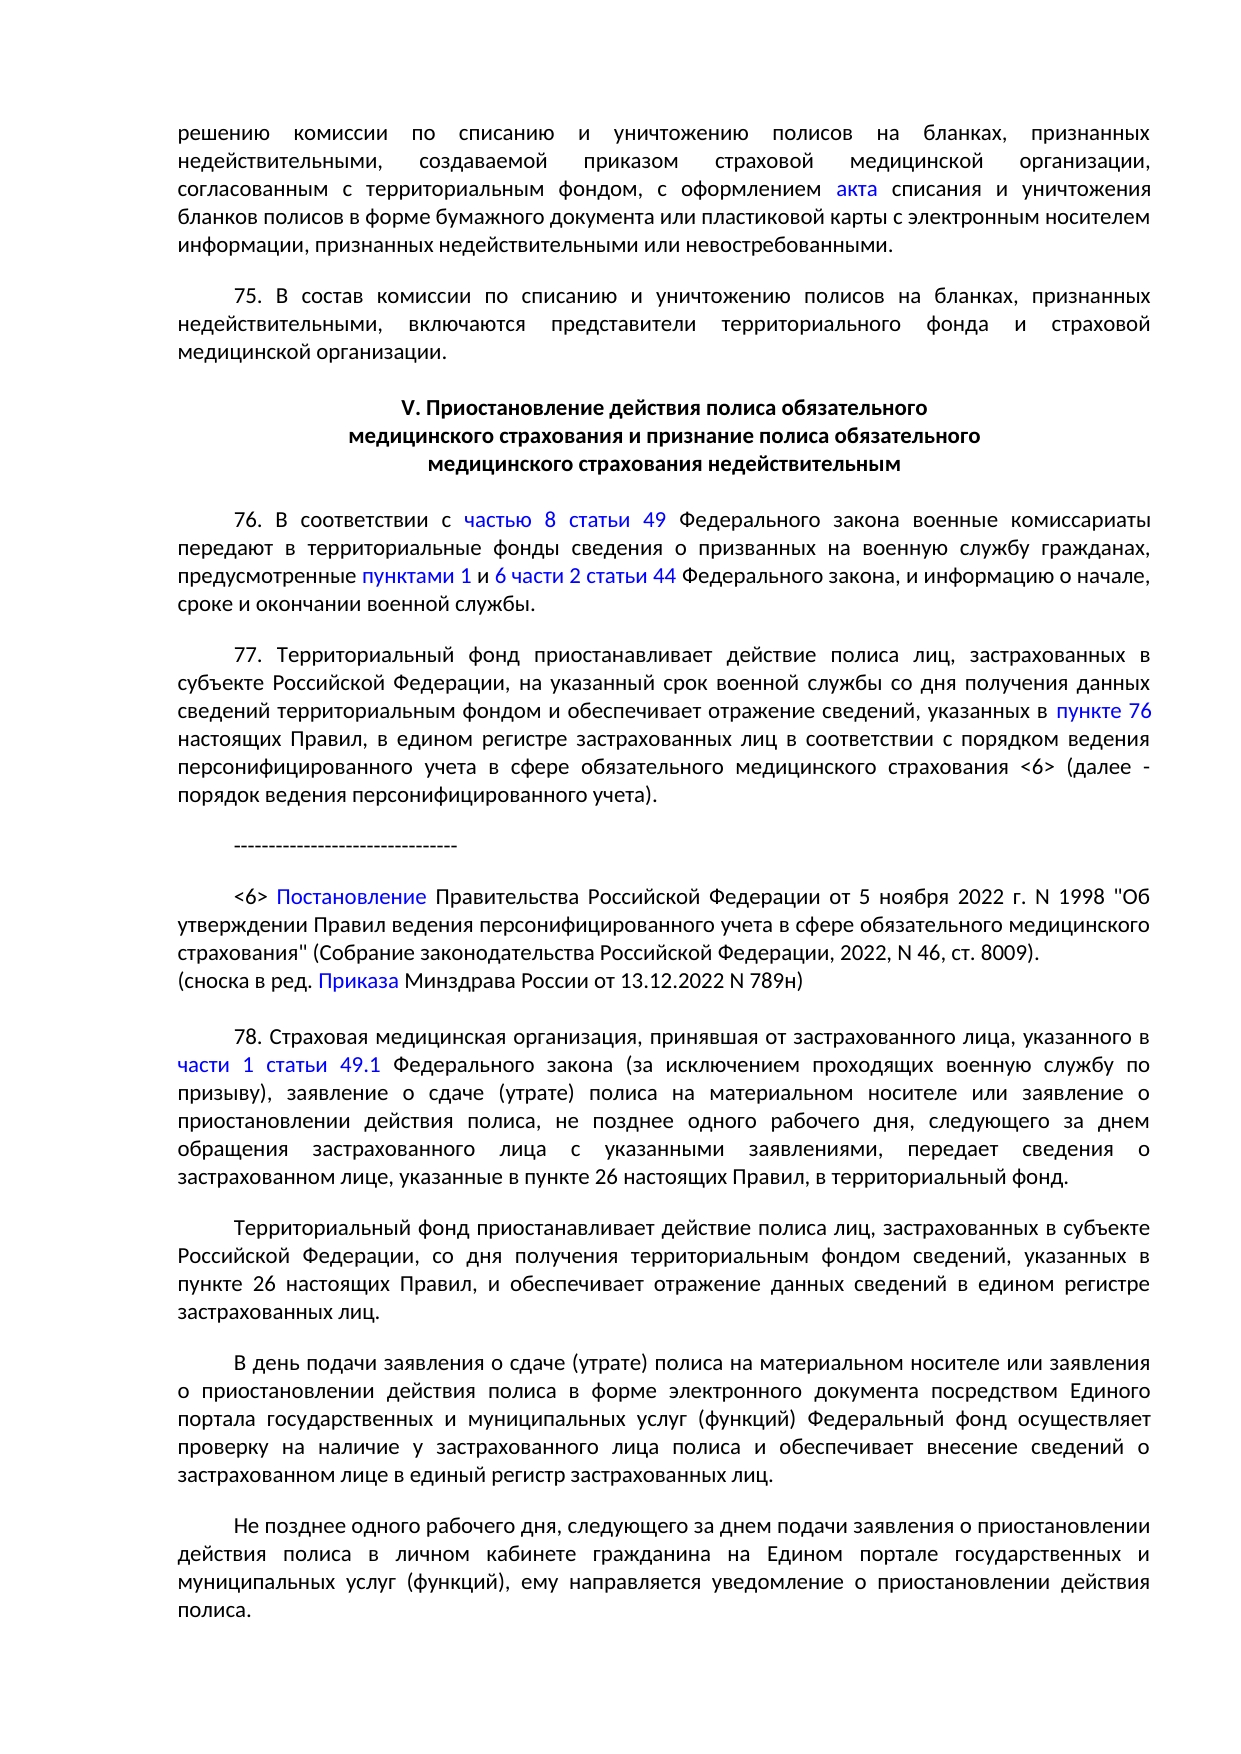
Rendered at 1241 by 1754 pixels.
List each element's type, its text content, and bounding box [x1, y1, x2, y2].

text (сноска в ред. Приказа Минздрава России от 13.12.2022 N 789н) [177, 966, 1152, 994]
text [177, 118, 1152, 258]
text Территориальный фонд приостанавливает действие полиса лиц, застрахованных в субъекте Российской Федерации, со дня получения территориальным фондом сведений, указанных в пункте 26 настоящих Правил, и обеспечивает отражение данных сведений в едином регистре застрахованных лиц. [177, 1213, 1152, 1326]
text 76. В соответствии с частью 8 статьи 49 Федерального закона военные комиссариаты передают в территориальные фонды сведения о призванных на военную службу гражданах, предусмотренные пунктами 1 и 6 части 2 статьи 44 Федерального закона, и информацию о начале, сроке и окончании военной службы. [177, 505, 1152, 617]
title V. Приостановление действия полиса обязательного [177, 393, 1152, 421]
text 78. Страховая медицинская организация, принявшая от застрахованного лица, указанного в части 1 статьи 49.1 Федерального закона (за исключением проходящих военную службу по призыву), заявление о сдаче (утрате) полиса на материальном носителе или заявление о приостановлении действия полиса, не позднее одного рабочего дня, следующего за днем обращения застрахованного лица с указанными заявлениями, передает сведения о застрахованном лице, указанные в пункте 26 настоящих Правил, в территориальный фонд. [177, 1022, 1152, 1191]
title медицинского страхования недействительным [177, 449, 1152, 477]
text Не позднее одного рабочего дня, следующего за днем подачи заявления о приостановлении действия полиса в личном кабинете гражданина на Едином портале государственных и муниципальных услуг (функций), ему направляется уведомление о приостановлении действия полиса. [177, 1511, 1152, 1623]
text 75. В состав комиссии по списанию и уничтожению полисов на бланках, признанных недействительными, включаются представители территориального фонда и страховой медицинской организации. [177, 281, 1152, 365]
title медицинского страхования и признание полиса обязательного [177, 421, 1152, 449]
text 77. Территориальный фонд приостанавливает действие полиса лиц, застрахованных в субъекте Российской Федерации, на указанный срок военной службы со дня получения данных сведений территориальным фондом и обеспечивает отражение сведений, указанных в пункте 76 настоящих Правил, в едином регистре застрахованных лиц в соответствии с порядком ведения персонифицированного учета в сфере обязательного медицинского страхования <6> (далее - порядок ведения персонифицированного учета). [177, 640, 1152, 808]
text <6> Постановление Правительства Российской Федерации от 5 ноября 2022 г. N 1998 "Об утверждении Правил ведения персонифицированного учета в сфере обязательного медицинского страхования" (Собрание законодательства Российской Федерации, 2022, N 46, ст. 8009). [177, 882, 1152, 966]
text В день подачи заявления о сдаче (утрате) полиса на материальном носителе или заявления о приостановлении действия полиса в форме электронного документа посредством Единого портала государственных и муниципальных услуг (функций) Федеральный фонд осуществляет проверку на наличие у застрахованного лица полиса и обеспечивает внесение сведений о застрахованном лице в единый регистр застрахованных лиц. [177, 1348, 1152, 1488]
text -------------------------------- [177, 831, 1152, 859]
